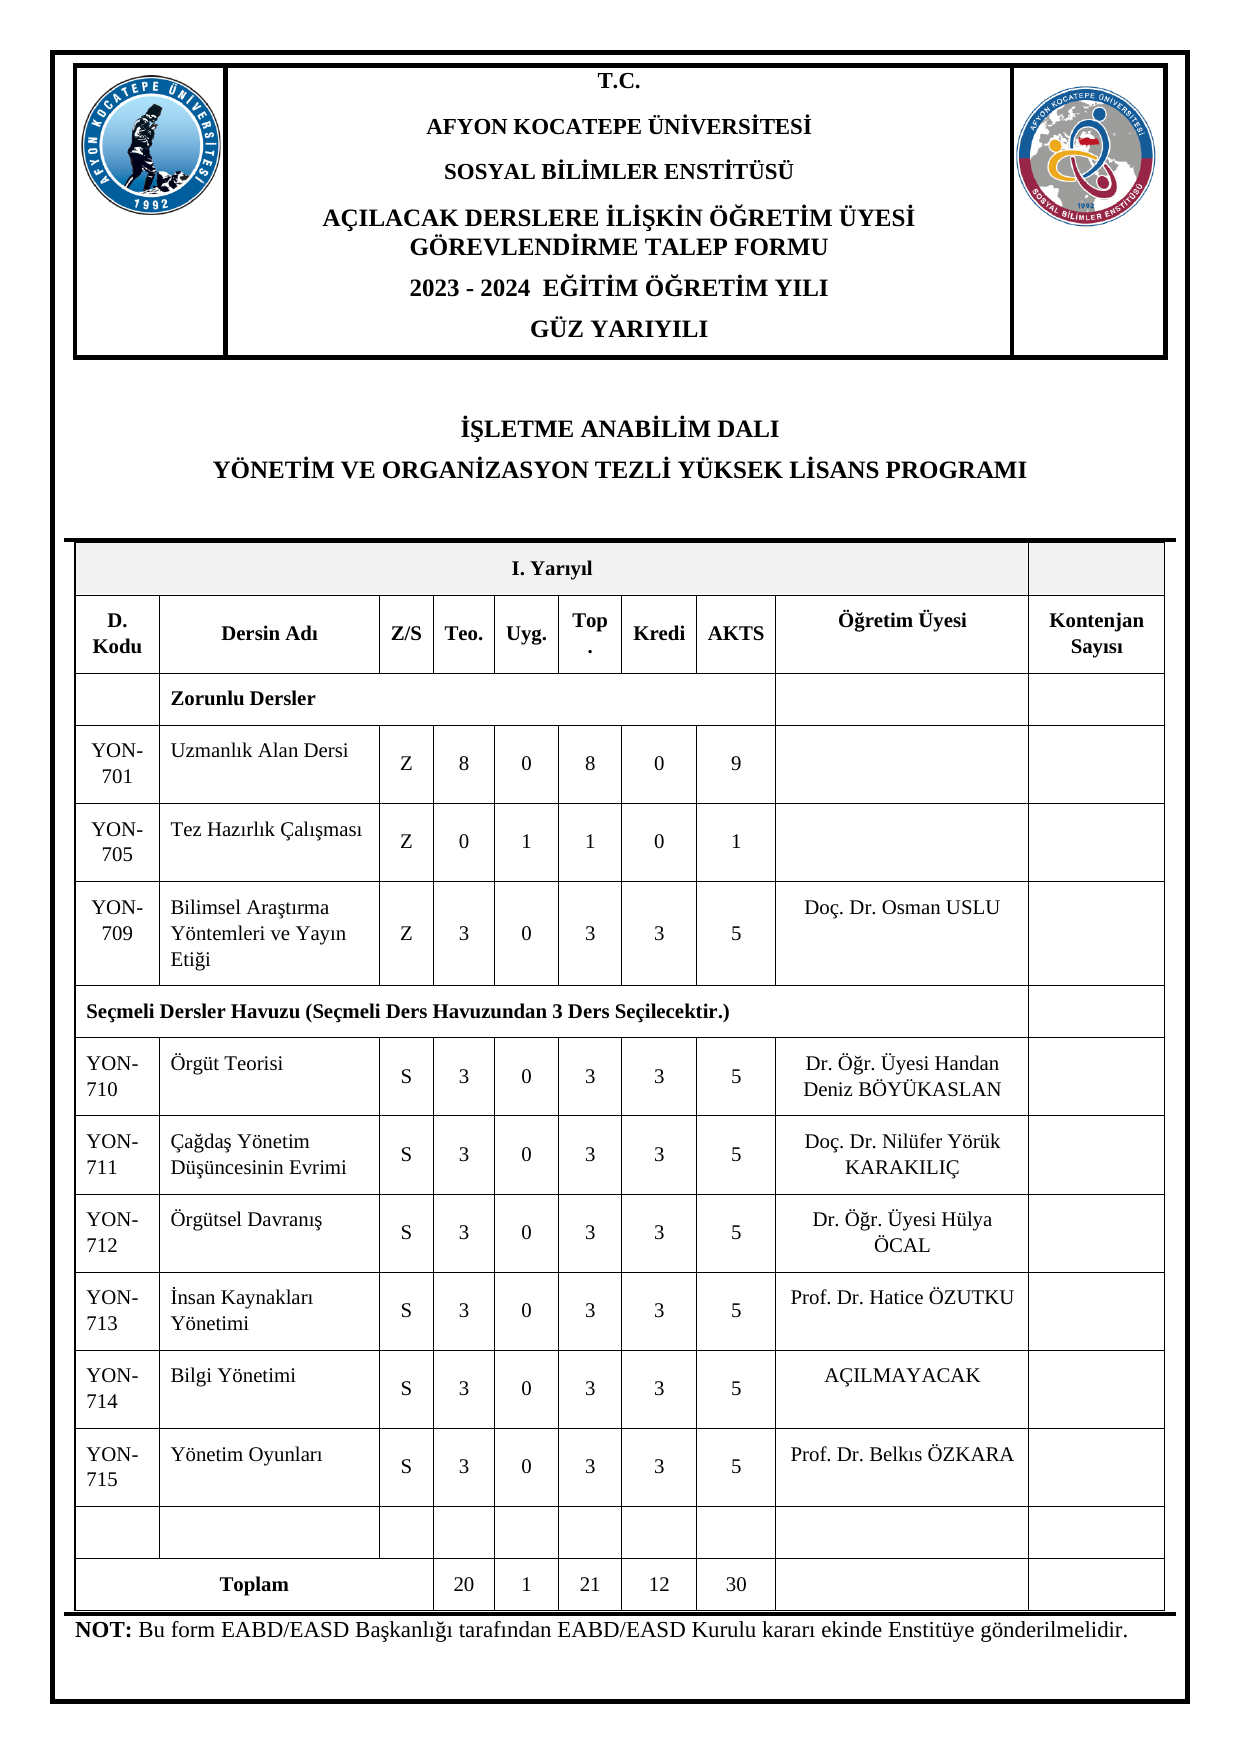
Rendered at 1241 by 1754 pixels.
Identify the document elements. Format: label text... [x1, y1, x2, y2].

table_cell [495, 1429, 558, 1506]
table_cell [559, 882, 621, 985]
table_cell [776, 1429, 1028, 1506]
table_cell [1029, 1507, 1164, 1558]
table_cell [622, 804, 696, 881]
table_cell [776, 882, 1028, 985]
table_cell [495, 1038, 558, 1115]
table_cell [434, 1038, 494, 1115]
table_cell [697, 1507, 775, 1558]
table_cell [76, 1559, 433, 1610]
table_cell [380, 882, 433, 985]
table_cell [434, 1351, 494, 1428]
table_cell [776, 1038, 1028, 1115]
table_cell [76, 1351, 159, 1428]
table_cell [380, 1507, 433, 1558]
table_cell [495, 1273, 558, 1350]
table_cell [559, 1559, 621, 1610]
table_cell [1165, 542, 1176, 1611]
table_cell [160, 882, 379, 985]
table_cell [622, 1507, 696, 1558]
table_cell [697, 1273, 775, 1350]
table_cell [697, 1116, 775, 1194]
table_cell [495, 1507, 558, 1558]
table_cell [1029, 674, 1164, 725]
table_cell [697, 596, 775, 673]
table_cell [160, 674, 775, 725]
table_cell [160, 596, 379, 673]
table_cell [76, 726, 159, 803]
table_header [1014, 244, 1163, 355]
table_cell [160, 1351, 379, 1428]
table_cell [622, 1273, 696, 1350]
table_cell [434, 1195, 494, 1272]
table_cell [776, 1116, 1028, 1194]
table_cell [559, 1429, 621, 1506]
table_cell [1029, 804, 1164, 881]
table_cell [160, 1116, 379, 1194]
table_cell [622, 1116, 696, 1194]
table_cell [380, 1429, 433, 1506]
table_cell [76, 1507, 159, 1558]
table_cell [1029, 1273, 1164, 1350]
table_cell [1029, 1195, 1164, 1272]
table_header [77, 68, 223, 355]
table_cell [559, 804, 621, 881]
table_cell [380, 1195, 433, 1272]
table_header T.C. AFYON KOCATEPE ÜNİVERSİTESİ SOSYAL BİLİMLER ENSTİTÜSÜ AÇILACAK DERSLERE İLİŞKİN ÖĞRETİM ÜYESİ GÖREVLENDİRME TALEP FORMU 2023 - 2024 EĞİTİM ÖĞRETİM YILI GÜZ YARIYILI [228, 68, 1010, 355]
table_cell [622, 726, 696, 803]
table_cell [380, 596, 433, 673]
table_cell [1029, 726, 1164, 803]
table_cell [64, 1616, 1176, 1679]
table_cell [495, 596, 558, 673]
table_cell [559, 1195, 621, 1272]
table_cell [380, 726, 433, 803]
table_cell [697, 882, 775, 985]
table_cell [697, 726, 775, 803]
table_cell [76, 882, 159, 985]
table_cell [776, 596, 1028, 673]
table_cell [380, 1273, 433, 1350]
table_cell [160, 1507, 379, 1558]
table_cell [1029, 1351, 1164, 1428]
table_cell [495, 1351, 558, 1428]
picture [985, 62, 1184, 244]
table_cell [160, 726, 379, 803]
table_cell [776, 674, 1028, 725]
table_cell [559, 726, 621, 803]
table_cell [160, 1195, 379, 1272]
table_cell [434, 596, 494, 673]
table_cell [76, 986, 1028, 1037]
table_cell [776, 1195, 1028, 1272]
table_cell [622, 1559, 696, 1610]
table_cell [434, 882, 494, 985]
table_cell [434, 1273, 494, 1350]
table_cell [495, 1559, 558, 1610]
table_cell [622, 1351, 696, 1428]
table_cell [380, 1038, 433, 1115]
table_cell [697, 1351, 775, 1428]
table_cell [434, 1559, 494, 1610]
table_cell [776, 726, 1028, 803]
table_cell [160, 804, 379, 881]
table_cell [1029, 882, 1164, 985]
table_cell [697, 1429, 775, 1506]
table_cell [76, 1116, 159, 1194]
table_cell [76, 1429, 159, 1506]
table_cell [622, 882, 696, 985]
table_cell [380, 1351, 433, 1428]
picture [81, 75, 221, 215]
table_cell [776, 804, 1028, 881]
table_cell [1029, 1429, 1164, 1506]
table_cell [776, 1559, 1028, 1610]
table_cell [559, 1038, 621, 1115]
table_cell [559, 1273, 621, 1350]
table_cell [76, 1273, 159, 1350]
table_cell [622, 1038, 696, 1115]
table_cell [380, 804, 433, 881]
table_cell [1029, 1038, 1164, 1115]
table_cell [434, 804, 494, 881]
table_cell [622, 1429, 696, 1506]
table_cell [1029, 596, 1164, 673]
table_cell [776, 1351, 1028, 1428]
table_cell [697, 804, 775, 881]
table_cell [622, 1195, 696, 1272]
table_cell [776, 1507, 1028, 1558]
table_cell [76, 804, 159, 881]
table_cell [495, 1195, 558, 1272]
table_cell [776, 1273, 1028, 1350]
table_header İŞLETME ANABİLİM DALI YÖNETİM VE ORGANİZASYON TEZLİ YÜKSEK LİSANS PROGRAMI [64, 75, 1176, 538]
table_cell [495, 804, 558, 881]
table_cell [76, 1038, 159, 1115]
table_cell [697, 1195, 775, 1272]
table_cell [622, 596, 696, 673]
table_cell [559, 596, 621, 673]
table_cell [495, 1116, 558, 1194]
table_cell [434, 1507, 494, 1558]
table_cell [434, 1116, 494, 1194]
table_cell [434, 726, 494, 803]
table_cell [559, 1507, 621, 1558]
table_cell [559, 1351, 621, 1428]
table_cell [559, 1116, 621, 1194]
table_cell [160, 1429, 379, 1506]
table_cell [160, 1038, 379, 1115]
table_cell [697, 1038, 775, 1115]
table_cell [495, 726, 558, 803]
table_cell [160, 1273, 379, 1350]
table_cell [697, 1559, 775, 1610]
table_cell [76, 674, 159, 725]
table_cell [1029, 986, 1164, 1037]
table_cell [380, 1116, 433, 1194]
table_cell [1029, 1559, 1164, 1610]
table_cell [434, 1429, 494, 1506]
table_cell [76, 596, 159, 673]
table_cell [495, 882, 558, 985]
table_cell [64, 542, 74, 1611]
table_cell [1029, 1116, 1164, 1194]
table_cell [76, 1195, 159, 1272]
